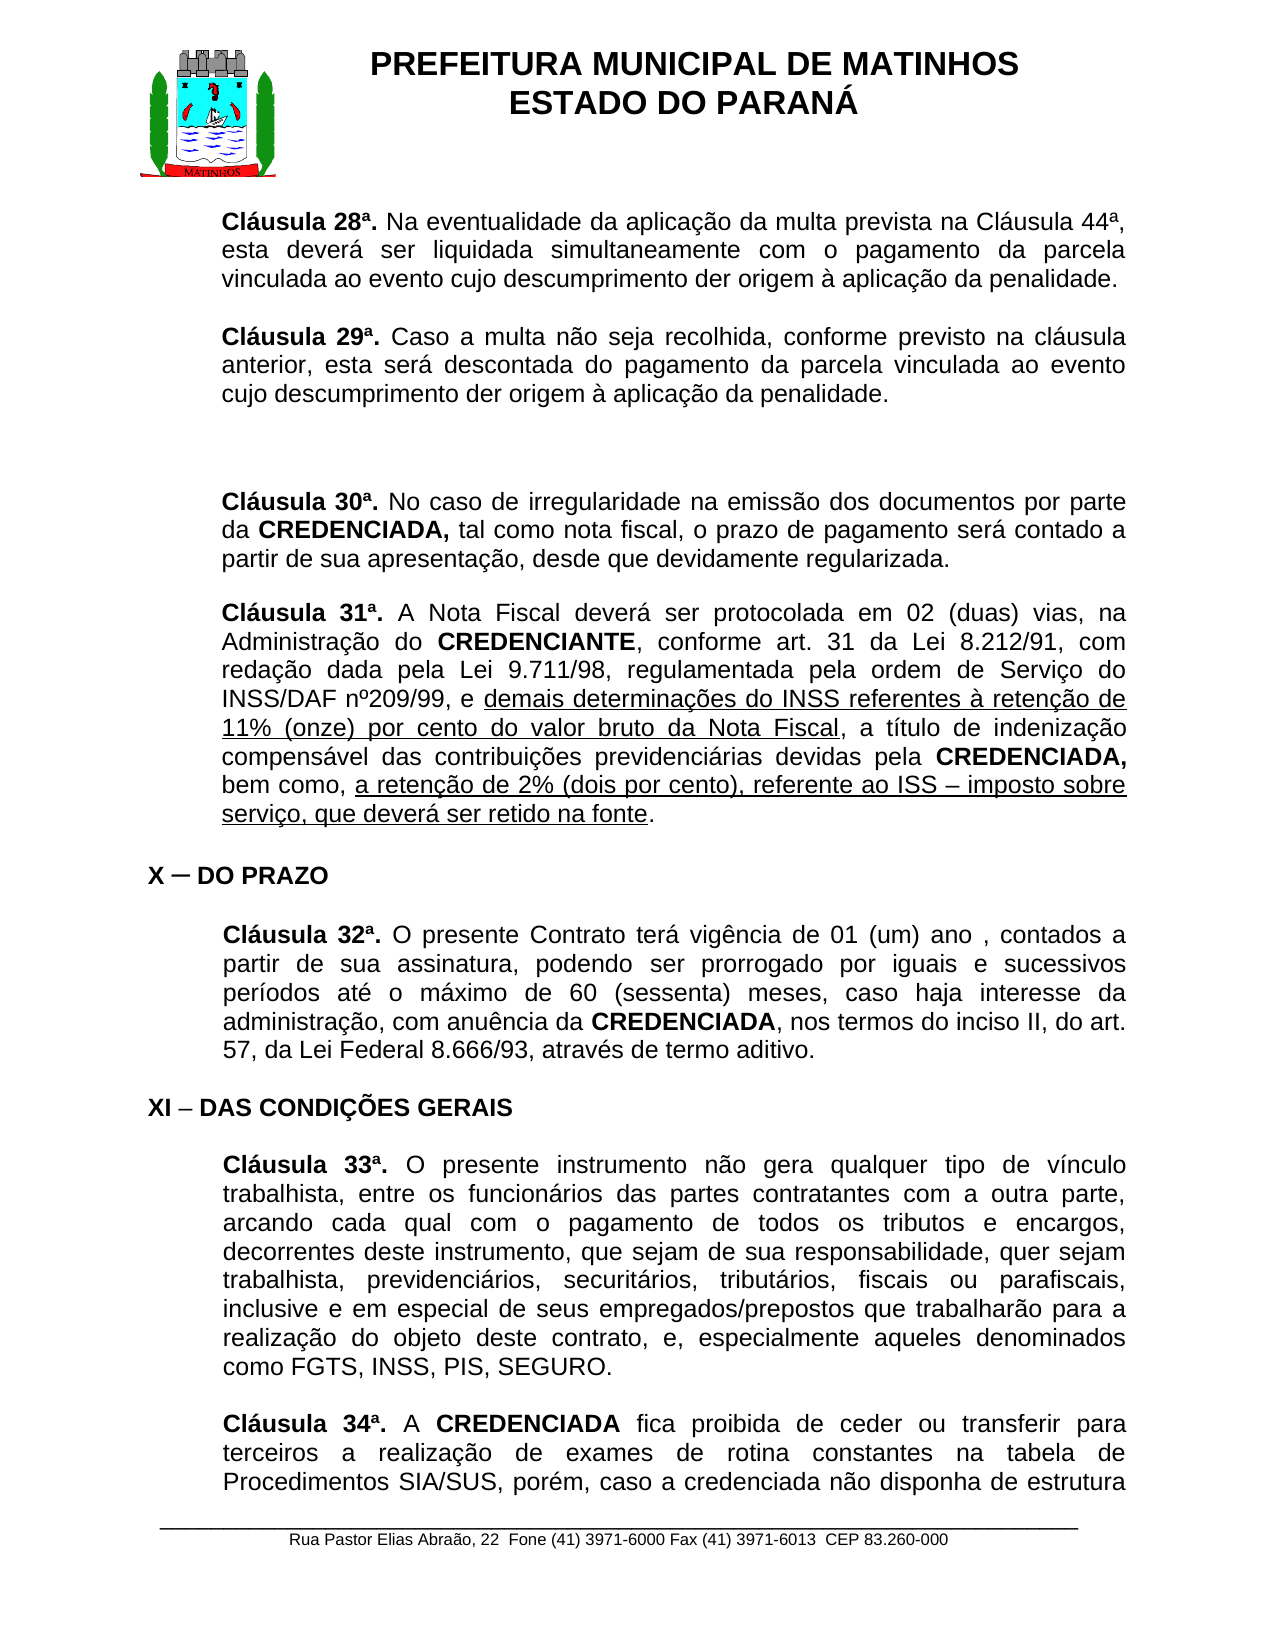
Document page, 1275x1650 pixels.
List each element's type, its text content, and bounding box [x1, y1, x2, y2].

text Cláusula 33ª. O presente instrumento não gera qualquer tipo de vínculo trabalhista, entre os funcionários das partes contratantes com a outra parte, arcando cada qual com o pagamento de todos os tributos e encargos, decorrentes deste instrumento, que sejam de sua responsabilidade, quer sejam trabalhista, previdenciários, securitários, tributários, fiscais ou parafiscais, inclusive e em especial de seus empregados/prepostos que trabalharão para a realização do objeto deste contrato, e, especialmente aqueles denominados como FGTS, INSS, PIS, SEGURO. [148, 1121, 1127, 1380]
subtitle X – DO PRAZO [148, 853, 1127, 891]
text Cláusula 32ª. O presente Contrato terá vigência de 01 (um) ano , contados a partir de sua assinatura, podendo ser prorrogado por iguais e sucessivos períodos até o máximo de 60 (sessenta) meses, caso haja interesse da administração, com anuência da CREDENCIADA, nos termos do inciso II, do art. 57, da Lei Federal 8.666/93, através de termo aditivo. [223, 891, 1127, 1064]
text Cláusula 28ª. Na eventualidade da aplicação da multa prevista na Cláusula 44ª, esta deverá ser liquidada simultaneamente com o pagamento da parcela vinculada ao evento cujo descumprimento der origem à aplicação da penalidade. Cláusula 29ª. Caso a multa não seja recolhida, conforme previsto na cláusula anterior, esta será descontada do pagamento da parcela vinculada ao evento cujo descumprimento der origem à aplicação da penalidade. [221, 207, 1127, 408]
text Cláusula 30ª. No caso de irregularidade na emissão dos documentos por parte da CREDENCIADA, tal como nota fiscal, o prazo de pagamento será contado a partir de sua apresentação, desde que devidamente regularizada. [221, 487, 1127, 573]
text Cláusula 31ª. A Nota Fiscal deverá ser protocolada em 02 (duas) vias, na Administração do CREDENCIANTE, conforme art. 31 da Lei 8.212/91, com redação dada pela Lei 9.711/98, regulamentada pela ordem de Serviço do INSS/DAF nº209/99, e demais determinações do INSS referentes à retenção de 11% (onze) por cento do valor bruto da Nota Fiscal, a título de indenização compensável das contribuições previdenciárias devidas pela CREDENCIADA, bem como, a retenção de 2% (dois por cento), referente ao ISS – imposto sobre serviço, que deverá ser retido na fonte. [221, 598, 1127, 828]
subtitle XI – DAS CONDIÇÕES GERAIS [148, 1093, 1127, 1121]
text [223, 1409, 1127, 1495]
